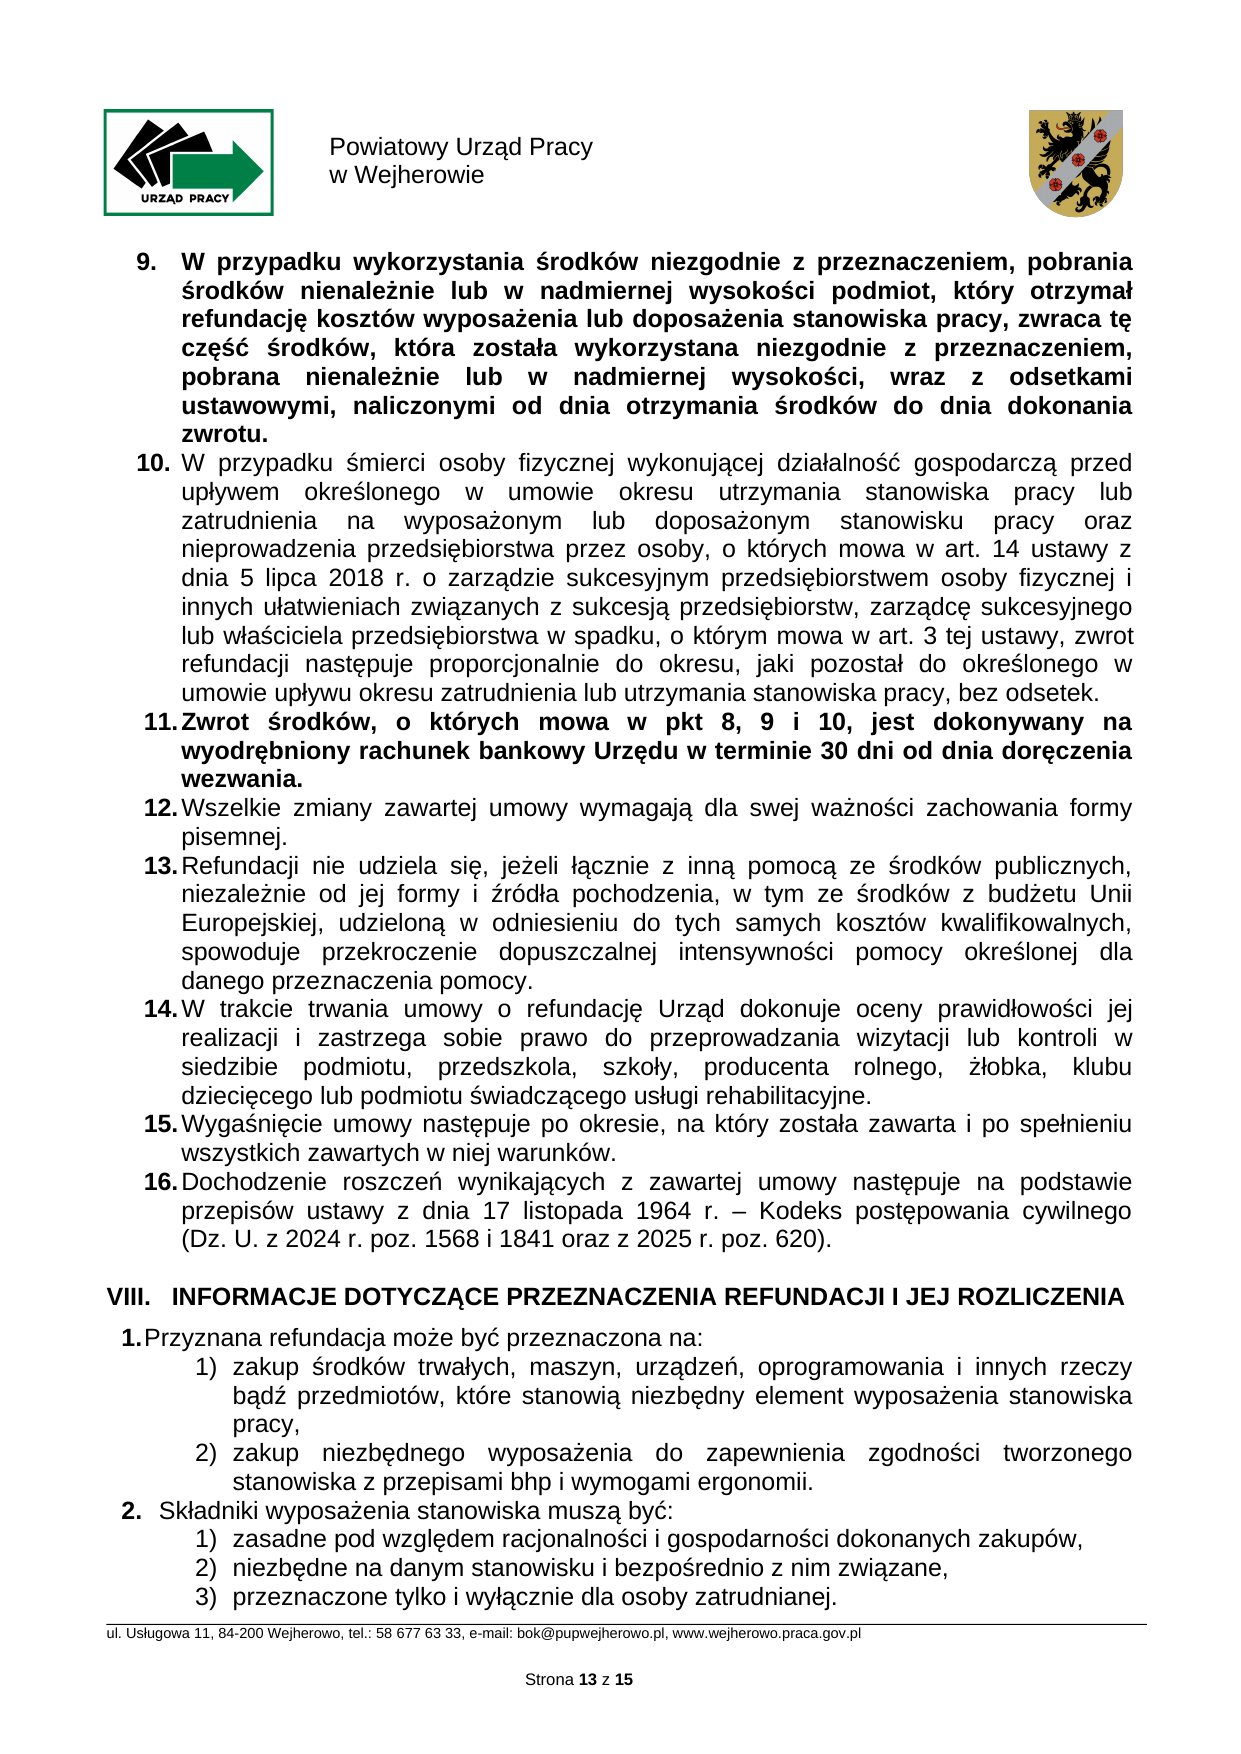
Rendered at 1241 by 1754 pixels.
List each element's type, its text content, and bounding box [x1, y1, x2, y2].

list Składniki wyposażenia stanowiska muszą być: [121, 1496, 1134, 1524]
list niezbędne na danym stanowisku i bezpośrednio z nim związane, [195, 1553, 1134, 1582]
list W przypadku wykorzystania środków niezgodnie z przeznaczeniem, pobrania środków nienależnie lub w nadmiernej wysokości podmiot, który otrzymał refundację kosztów wyposażenia lub doposażenia stanowiska pracy, zwraca tę część środków, która została wykorzystana niezgodnie z przeznaczeniem, pobrana nienależnie lub w nadmiernej wysokości, wraz z odsetkami ustawowymi, naliczonymi od dnia otrzymania środków do dnia dokonania zwrotu. [136, 247, 1134, 448]
list Wszelkie zmiany zawartej umowy wymagają dla swej ważności zachowania formy pisemnej. [143, 793, 1134, 851]
list Refundacji nie udziela się, jeżeli łącznie z inną pomocą ze środków publicznych, niezależnie od jej formy i źródła pochodzenia, w tym ze środków z budżetu Unii Europejskiej, udzieloną w odniesieniu do tych samych kosztów kwalifikowalnych, spowoduje przekroczenie dopuszczalnej intensywności pomocy określonej dla danego przeznaczenia pomocy. [143, 851, 1134, 994]
list zakup niezbędnego wyposażenia do zapewnienia zgodności tworzonego stanowiska z przepisami bhp i wymogami ergonomii. [195, 1438, 1134, 1496]
list Zwrot środków, o których mowa w pkt 8, 9 i 10, jest dokonywany na wyodrębniony rachunek bankowy Urzędu w terminie 30 dni od dnia doręczenia wezwania. [143, 707, 1134, 793]
list zakup środków trwałych, maszyn, urządzeń, oprogramowania i innych rzeczy bądź przedmiotów, które stanowią niezbędny element wyposażenia stanowiska pracy, [195, 1352, 1134, 1438]
list Wygaśnięcie umowy następuje po okresie, na który została zawarta i po spełnieniu wszystkich zawartych w niej warunków. [143, 1109, 1134, 1167]
text VIII. INFORMACJE DOTYCZĄCE PRZEZNACZENIA REFUNDACJI I JEJ ROZLICZENIA [106, 1282, 1134, 1311]
list W trakcie trwania umowy o refundację Urząd dokonuje oceny prawidłowości jej realizacji i zastrzega sobie prawo do przeprowadzania wizytacji lub kontroli w siedzibie podmiotu, przedszkola, szkoły, producenta rolnego, żłobka, klubu dziecięcego lub podmiotu świadczącego usługi rehabilitacyjne. [143, 994, 1134, 1109]
picture [1028, 109, 1130, 225]
list Przyznana refundacja może być przeznaczona na: [121, 1323, 1134, 1352]
picture [103, 109, 274, 216]
list W przypadku śmierci osoby fizycznej wykonującej działalność gospodarczą przed upływem określonego w umowie okresu utrzymania stanowiska pracy lub zatrudnienia na wyposażonym lub doposażonym stanowisku pracy oraz nieprowadzenia przedsiębiorstwa przez osoby, o których mowa w art. 14 ustawy z dnia 5 lipca 2018 r. o zarządzie sukcesyjnym przedsiębiorstwem osoby fizycznej i innych ułatwieniach związanych z sukcesją przedsiębiorstw, zarządcę sukcesyjnego lub właściciela przedsiębiorstwa w spadku, o którym mowa w art. 3 tej ustawy, zwrot refundacji następuje proporcjonalnie do okresu, jaki pozostał do określonego w umowie upływu okresu zatrudnienia lub utrzymania stanowiska pracy, bez odsetek. [136, 448, 1134, 707]
list przeznaczone tylko i wyłącznie dla osoby zatrudnianej. [195, 1582, 1134, 1611]
list zasadne pod względem racjonalności i gospodarności dokonanych zakupów, [195, 1524, 1134, 1553]
list Dochodzenie roszczeń wynikających z zawartej umowy następuje na podstawie przepisów ustawy z dnia 17 listopada 1964 r. – Kodeks postępowania cywilnego (Dz. U. z 2024 r. poz. 1568 i 1841 oraz z 2025 r. poz. 620). [143, 1167, 1134, 1253]
